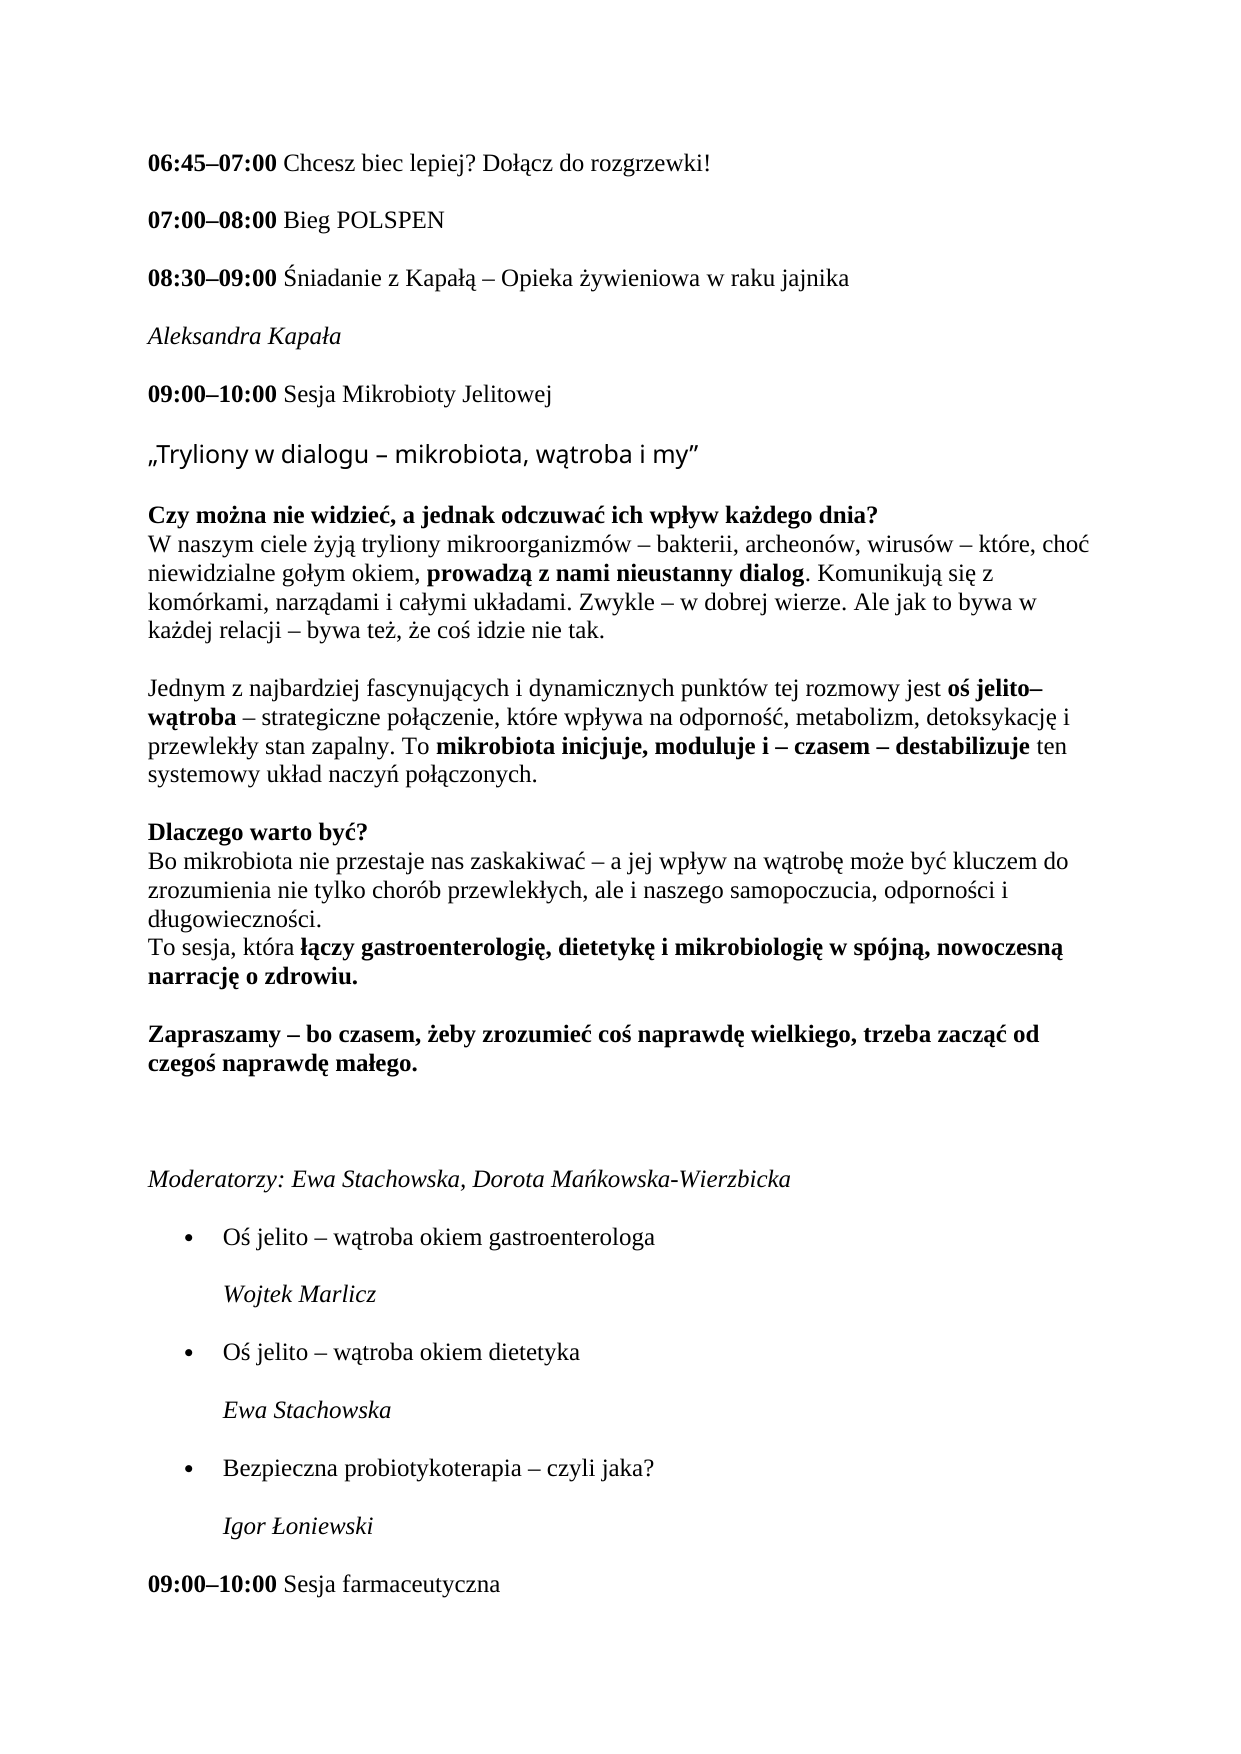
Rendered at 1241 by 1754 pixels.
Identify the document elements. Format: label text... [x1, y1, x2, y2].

text 08:30–09:00 Śniadanie z Kapałą – Opieka żywieniowa w raku jajnika [148, 263, 1093, 292]
text Aleksandra Kapała [148, 321, 1093, 350]
text Czy można nie widzieć, a jednak odczuwać ich wpływ każdego dnia? W naszym ciele żyją tryliony mikroorganizmów – bakterii, archeonów, wirusów – które, choć niewidzialne gołym okiem, prowadzą z nami nieustanny dialog. Komunikują się z komórkami, narządami i całymi układami. Zwykle – w dobrej wierze. Ale jak to bywa w każdej relacji – bywa też, że coś idzie nie tak. [148, 500, 1093, 644]
list Bezpieczna probiotykoterapia – czyli jaka? [185, 1453, 1093, 1482]
text Ewa Stachowska [223, 1395, 1093, 1424]
text 06:45–07:00 Chcesz biec lepiej? Dołącz do rozgrzewki! [148, 148, 1093, 176]
text 09:00–10:00 Sesja farmaceutyczna [148, 1569, 1093, 1598]
text Dlaczego warto być? Bo mikrobiota nie przestaje nas zaskakiwać – a jej wpływ na wątrobę może być kluczem do zrozumienia nie tylko chorób przewlekłych, ale i naszego samopoczucia, odporności i długowieczności. To sesja, która łączy gastroenterologię, dietetykę i mikrobiologię w spójną, nowoczesną narrację o zdrowiu. [148, 817, 1093, 990]
text „Tryliony w dialogu – mikrobiota, wątroba i my” [148, 437, 1093, 471]
text Igor Łoniewski [223, 1511, 1093, 1540]
list Oś jelito – wątroba okiem gastroenterologa [185, 1222, 1093, 1250]
text Zapraszamy – bo czasem, żeby zrozumieć coś naprawdę wielkiego, trzeba zacząć od czegoś naprawdę małego. [148, 1019, 1093, 1077]
text Moderatorzy: Ewa Stachowska, Dorota Mańkowska-Wierzbicka [148, 1164, 1093, 1192]
text Jednym z najbardziej fascynujących i dynamicznych punktów tej rozmowy jest oś jelito–wątroba – strategiczne połączenie, które wpływa na odporność, metabolizm, detoksykację i przewlekły stan zapalny. To mikrobiota inicjuje, moduluje i – czasem – destabilizuje ten systemowy układ naczyń połączonych. [148, 673, 1093, 788]
list Oś jelito – wątroba okiem dietetyka [185, 1337, 1093, 1366]
text 07:00–08:00 Bieg POLSPEN [148, 206, 1093, 234]
text 09:00–10:00 Sesja Mikrobioty Jelitowej [148, 379, 1093, 408]
text Wojtek Marlicz [223, 1279, 1093, 1308]
